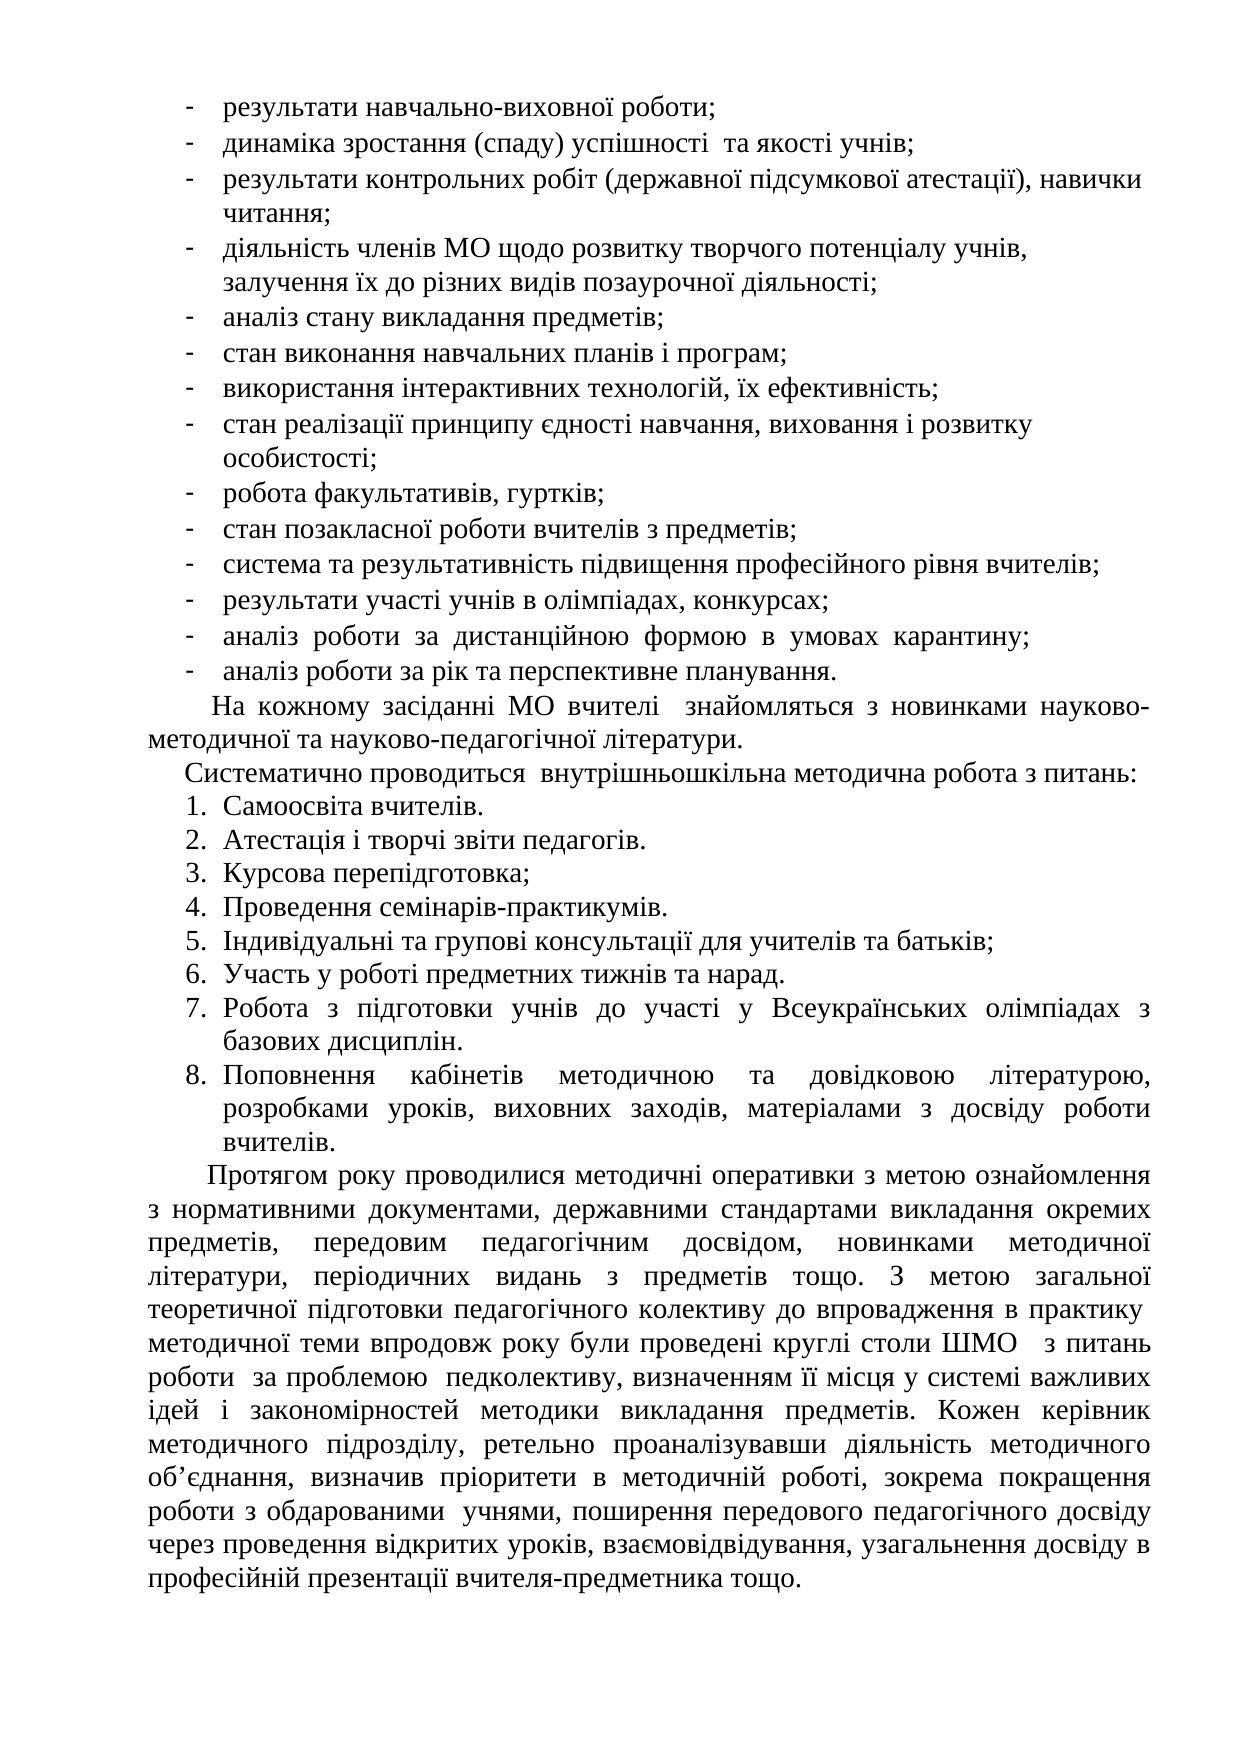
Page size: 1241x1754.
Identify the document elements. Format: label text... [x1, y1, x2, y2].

list використання інтерактивних технологій, їх ефективність; [185, 369, 1152, 405]
list аналіз роботи за дистанційною формою в умовах карантину; [185, 617, 1152, 652]
list діяльність членів МО щодо розвитку творчого потенціалу учнів, залучення їх до різних видів позаурочної діяльності; [185, 229, 1152, 298]
list Самоосвіта вчителів. [185, 788, 1152, 822]
list Атестація і творчі звіти педагогів. [185, 822, 1152, 856]
text На кожному засіданні МО вчителі знайомляться з новинками науково-методичної та науково-педагогічної літератури. [148, 688, 1152, 755]
list стан виконання навчальних планів і програм; [185, 334, 1152, 369]
list стан реалізації принципу єдності навчання, виховання і розвитку особистості; [185, 405, 1152, 474]
list аналіз стану викладання предметів; [185, 298, 1152, 334]
list робота факультативів, гуртків; [185, 474, 1152, 510]
text Протягом року проводилися методичні оперативки з метою ознайомлення з нормативними документами, державними стандартами викладання окремих предметів, передовим педагогічним досвідом, новинками методичної літератури, періодичних видань з предметів тощо. З метою загальної теоретичної підготовки педагогічного колективу до впровадження в практику методичної теми впродовж року були проведені круглі столи ШМО з питань роботи за проблемою педколективу, визначенням її місця у системі важливих ідей і закономірностей методики викладання предметів. Кожен керівник методичного підрозділу, ретельно проаналізувавши діяльність методичного об’єднання, визначив пріоритети в методичній роботі, зокрема покращення роботи з обдарованими учнями, поширення передового педагогічного досвіду через проведення відкритих уроків, взаємовідвідування, узагальнення досвіду в професійній презентації вчителя-предметника тощо. [148, 1157, 1152, 1593]
list стан позакласної роботи вчителів з предметів; [185, 510, 1152, 545]
list результати контрольних робіт (державної підсумкової атестації), навички читання; [185, 160, 1152, 229]
list результати навчально-виховної роботи; [185, 88, 1152, 124]
list результати участі учнів в олімпіадах, конкурсах; [185, 581, 1152, 617]
list Поповнення кабінетів методичною та довідковою літературою, розробками уроків, виховних заходів, матеріалами з досвіду роботи вчителів. [185, 1057, 1152, 1157]
list Курсова перепідготовка; [185, 856, 1152, 889]
list Участь у роботі предметних тижнів та нарад. [185, 956, 1152, 990]
list система та результативність підвищення професійного рівня вчителів; [185, 545, 1152, 581]
list Робота з підготовки учнів до участі у Всеукраїнських олімпіадах з базових дисциплін. [185, 990, 1152, 1057]
list Проведення семінарів-практикумів. [185, 889, 1152, 923]
list аналіз роботи за рік та перспективне планування. [185, 652, 1152, 688]
list Індивідуальні та групові консультації для учителів та батьків; [185, 923, 1152, 956]
text Систематично проводиться внутрішньошкільна методична робота з питань: [148, 755, 1152, 788]
list динаміка зростання (спаду) успішності та якості учнів; [185, 124, 1152, 160]
